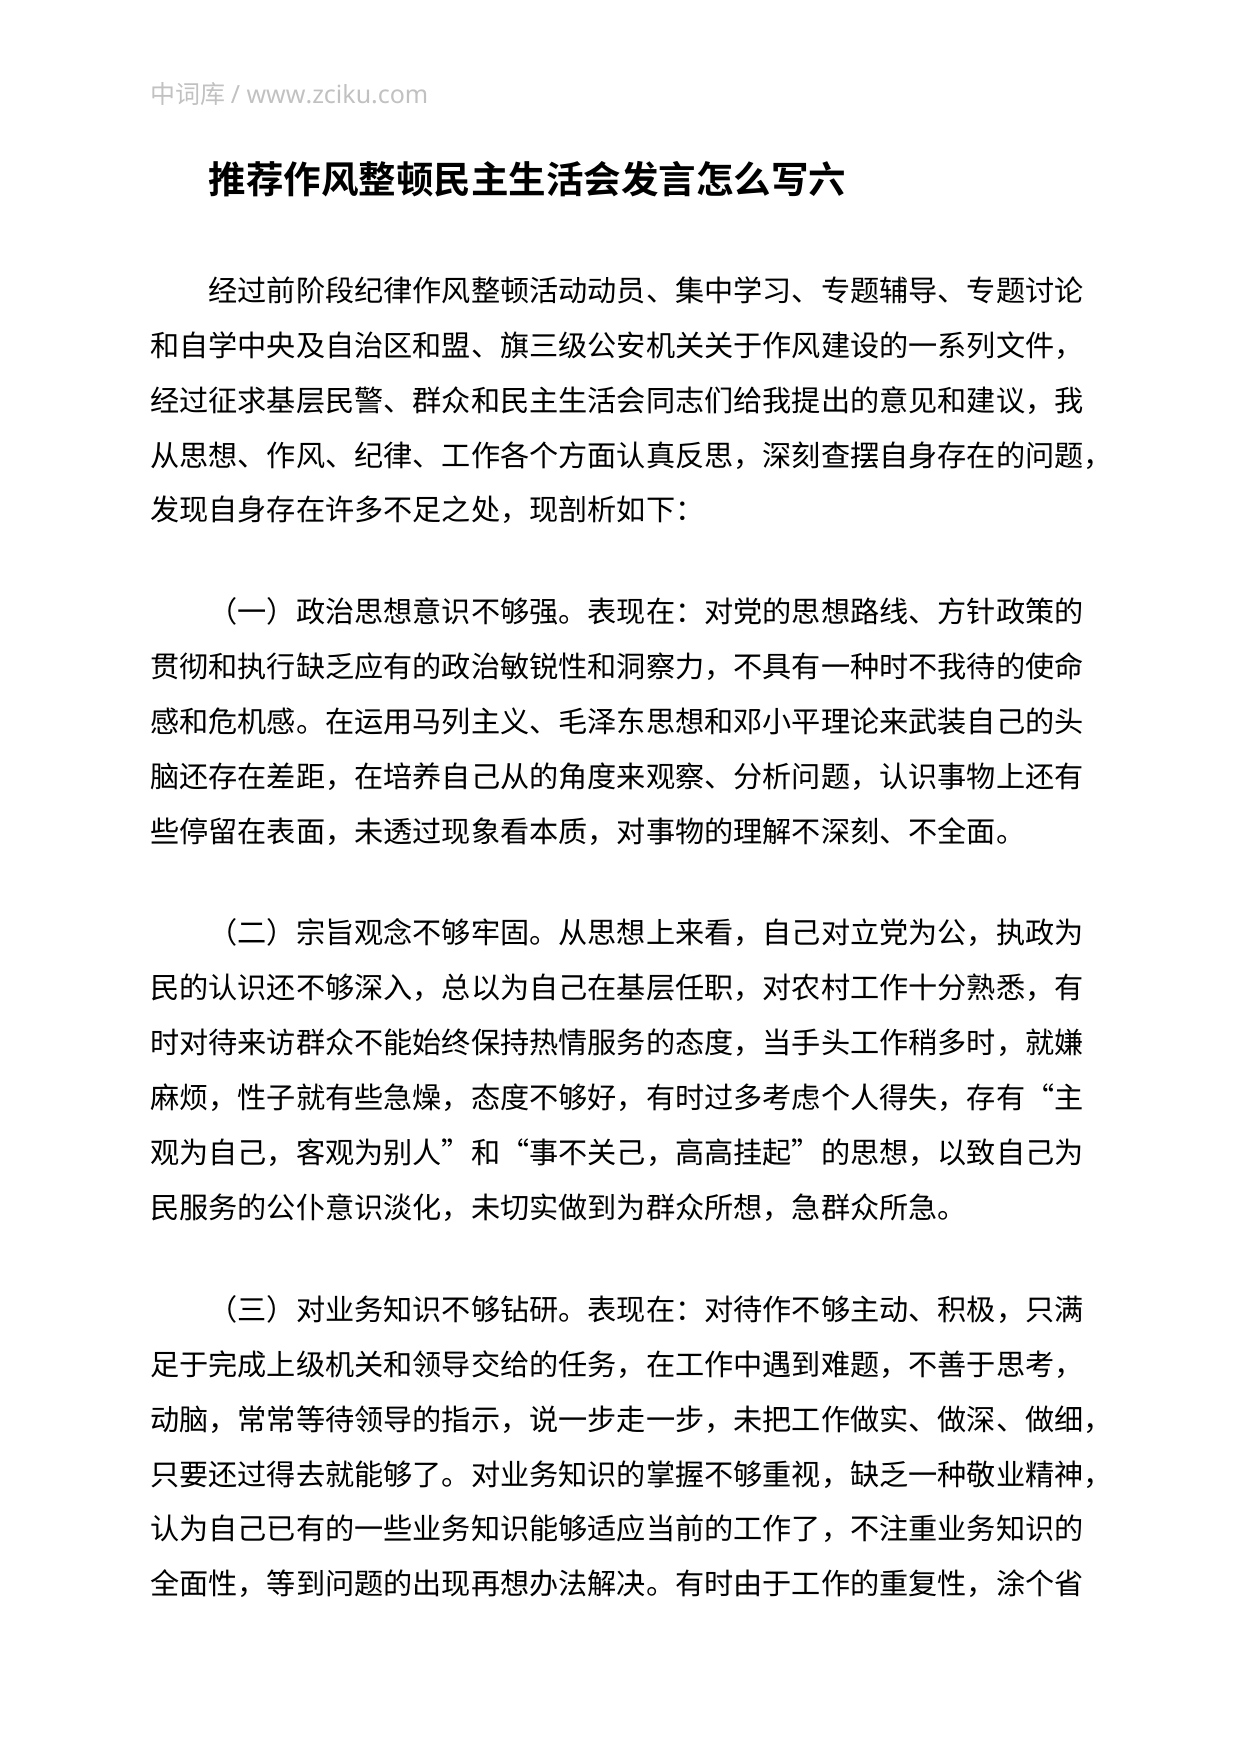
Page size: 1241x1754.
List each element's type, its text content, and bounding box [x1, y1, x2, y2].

text （二）宗旨观念不够牢固。从思想上来看，自己对立党为公，执政为民的认识还不够深入，总以为自己在基层任职，对农村工作十分熟悉，有时对待来访群众不能始终保持热情服务的态度，当手头工作稍多时，就嫌麻烦，性子就有些急燥，态度不够好，有时过多考虑个人得失，存有“主观为自己，客观为别人”和“事不关己，高高挂起”的思想，以致自己为民服务的公仆意识淡化，未切实做到为群众所想，急群众所急。 [150, 910, 1090, 1227]
text （一）政治思想意识不够强。表现在：对党的思想路线、方针政策的贯彻和执行缺乏应有的政治敏锐性和洞察力，不具有一种时不我待的使命感和危机感。在运用马列主义、毛泽东思想和邓小平理论来武装自己的头脑还存在差距，在培养自己从的角度来观察、分析问题，认识事物上还有些停留在表面，未透过现象看本质，对事物的理解不深刻、不全面。 [150, 589, 1090, 851]
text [150, 1286, 1090, 1603]
text 推荐作风整顿民主生活会发言怎么写六 [150, 150, 1090, 204]
text 经过前阶段纪律作风整顿活动动员、集中学习、专题辅导、专题讨论和自学中央及自治区和盟、旗三级公安机关关于作风建设的一系列文件，经过征求基层民警、群众和民主生活会同志们给我提出的意见和建议，我从思想、作风、纪律、工作各个方面认真反思，深刻查摆自身存在的问题，发现自身存在许多不足之处，现剖析如下： [150, 267, 1090, 529]
